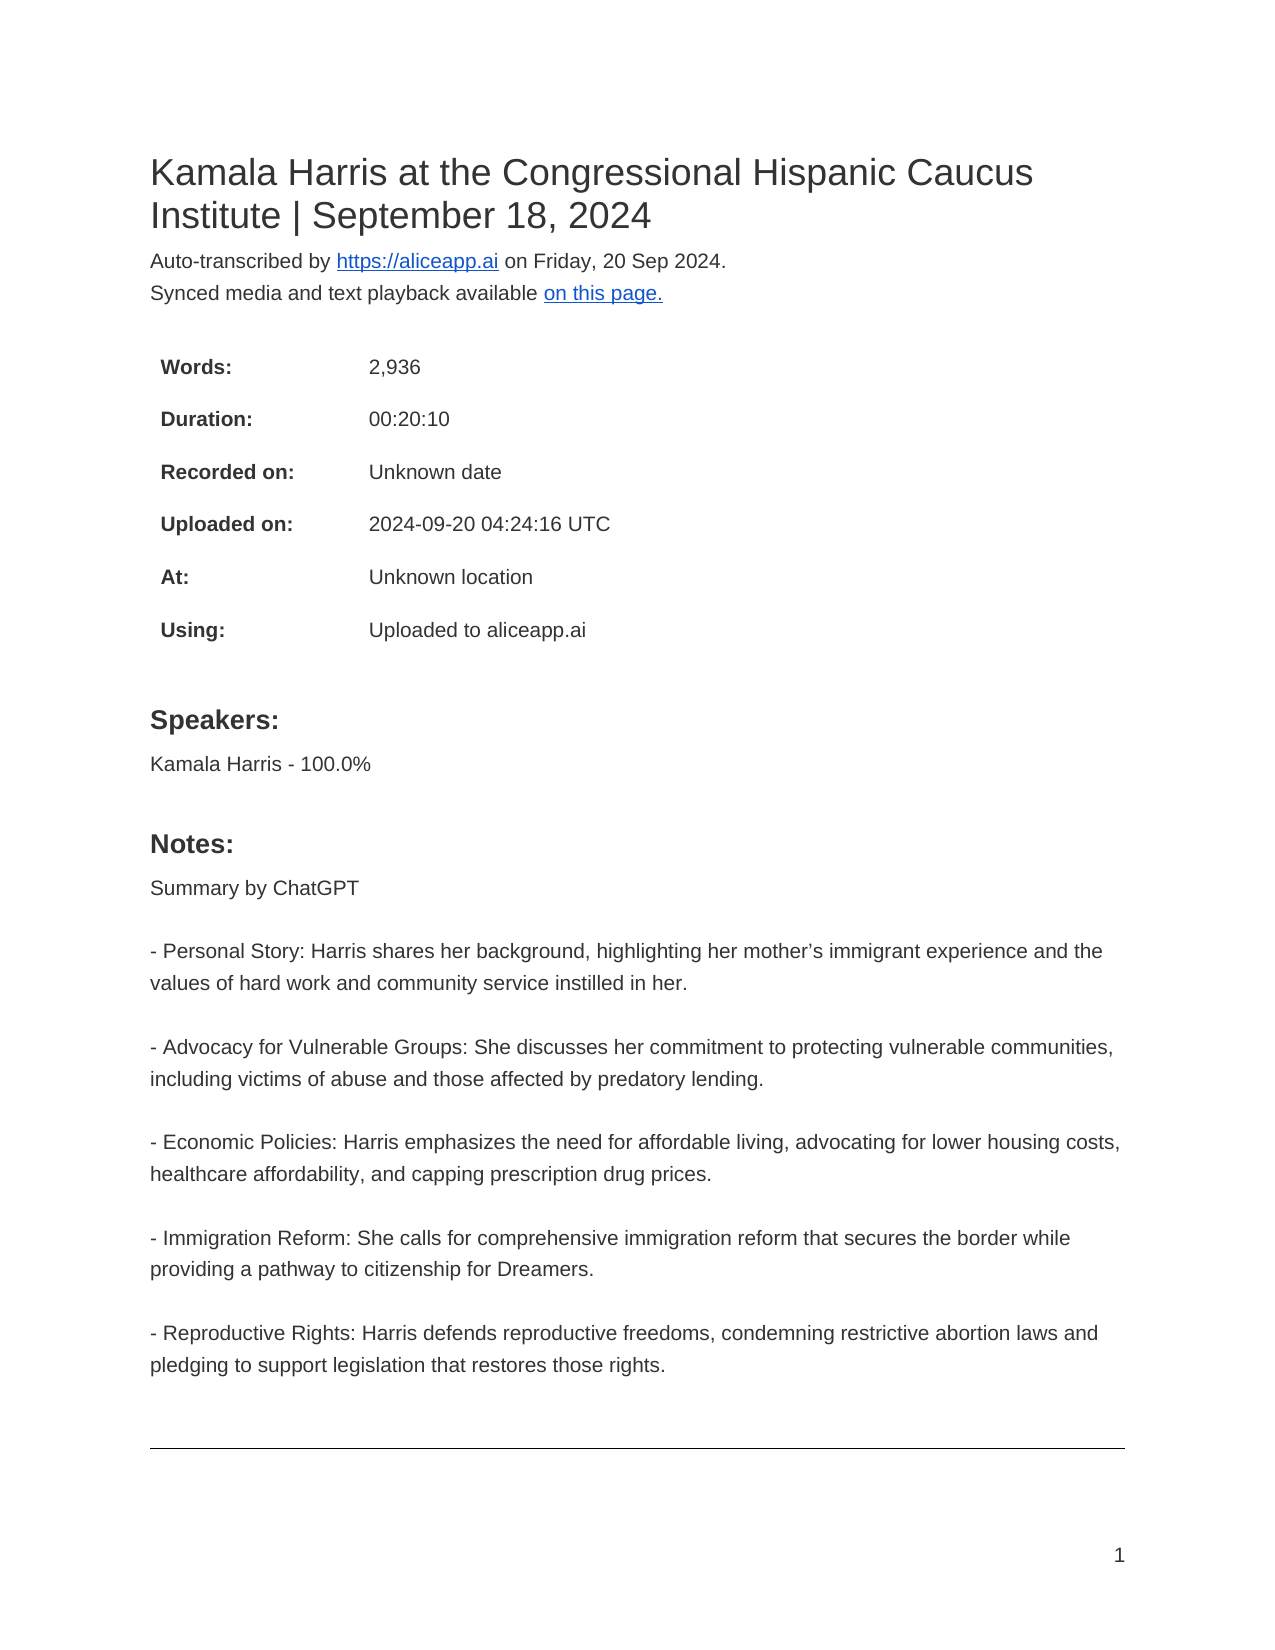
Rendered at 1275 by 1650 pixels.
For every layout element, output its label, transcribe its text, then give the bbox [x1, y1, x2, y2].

subtitle Speakers: [150, 704, 1125, 735]
table_cell 00:20:10 [358, 397, 1125, 449]
text Summary by ChatGPT - Personal Story: Harris shares her background, highlighting her mother’s immigrant experience and the values of hard work and community service instilled in her. - Advocacy for Vulnerable Groups: She discusses her commitment to protecting vulnerable communities, including victims of abuse and those affected by predatory lending. - Economic Policies: Harris emphasizes the need for affordable living, advocating for lower housing costs, healthcare affordability, and capping prescription drug prices. - Immigration Reform: She calls for comprehensive immigration reform that secures the border while providing a pathway to citizenship for Dreamers. - Reproductive Rights: Harris defends reproductive freedoms, condemning restrictive abortion laws and pledging to support legislation that restores those rights. [150, 876, 1125, 1408]
subtitle Notes: [150, 828, 1125, 859]
table_cell 2024-09-20 04:24:16 UTC [358, 502, 1125, 554]
table_cell Unknown location [358, 555, 1125, 607]
table_cell Recorded on: [150, 449, 358, 502]
subtitle Kamala Harris at the Congressional Hispanic Caucus Institute | September 18, 2024 [150, 150, 1125, 236]
table_cell Using: [150, 607, 358, 660]
table_header Words: [150, 344, 358, 397]
table_cell At: [150, 555, 358, 607]
text Kamala Harris - 100.0% [150, 752, 1125, 776]
table_cell Unknown date [358, 449, 1125, 502]
table_header 2,936 [358, 344, 1125, 397]
table_cell Uploaded to aliceapp.ai [358, 607, 1125, 660]
table_cell Uploaded on: [150, 502, 358, 554]
text Auto-transcribed by https://aliceapp.ai on Friday, 20 Sep 2024. Synced media and text playback available on this page. [150, 249, 1125, 304]
table_cell Duration: [150, 397, 358, 449]
